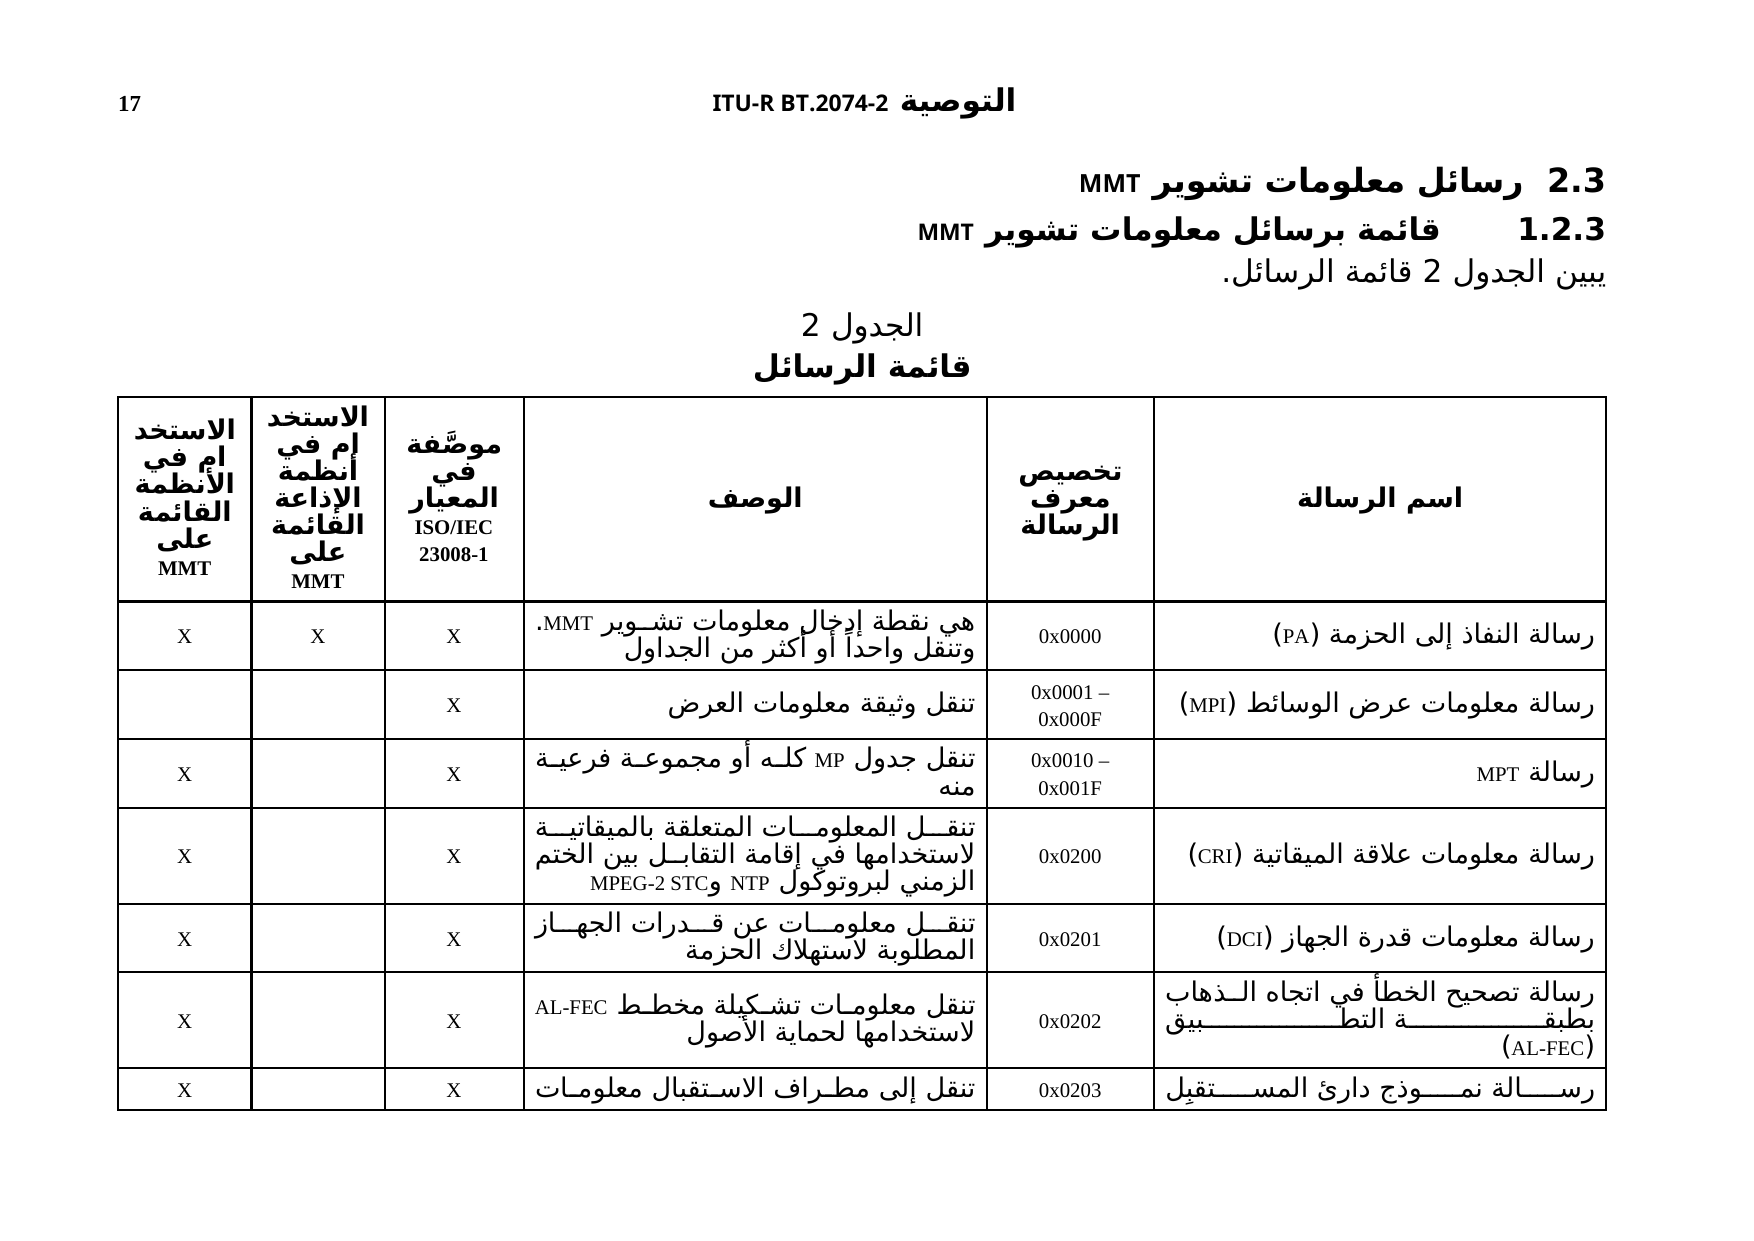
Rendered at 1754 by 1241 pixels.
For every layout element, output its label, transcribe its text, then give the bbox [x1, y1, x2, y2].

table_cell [525, 1069, 986, 1109]
table_cell رسالة معلومات علاقة الميقاتية (CRI) [1155, 809, 1605, 902]
table_cell 0x0000 [988, 603, 1153, 669]
table_cell X [386, 1069, 523, 1109]
subtitle 2.3 رسائل معلومات تشوير MMT [118, 168, 1356, 199]
table_cell 0x0201 [988, 905, 1153, 971]
subtitle 2.3 رسائل معلومات تشوير MMT [1343, 168, 1606, 199]
table_cell [253, 905, 384, 971]
table_cell رسالة MPT [1155, 740, 1605, 807]
table_cell تنقل جدول MP كله أو مجموعة فرعية منه [525, 740, 986, 807]
table_cell 0x0010 – 0x001F [988, 740, 1153, 807]
table_cell X [386, 740, 523, 807]
table_header الاستخدام في الأنظمة القائمة على MMT [119, 398, 250, 600]
table_cell X [119, 809, 250, 902]
table_header الوصف [525, 398, 986, 600]
table_cell X [119, 905, 250, 971]
table_cell [253, 740, 384, 807]
table_cell تنقل وثيقة معلومات العرض [525, 671, 986, 738]
subtitle 1.2.3 قائمة برسائل معلومات تشوير MMT [1165, 217, 1606, 246]
table_header اسم الرسالة [1155, 398, 1605, 600]
table_cell X [386, 603, 523, 669]
table_header الاستخدام في أنظمة الإذاعة القائمة على MMT [253, 398, 384, 600]
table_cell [1155, 1069, 1605, 1109]
table_cell [253, 809, 384, 902]
text الجدول 2 [118, 313, 1606, 342]
table_cell X [386, 671, 523, 738]
text يبين الجدول 2 قائمة الرسائل. [118, 259, 1320, 288]
title قائمة الرسائل [118, 354, 858, 384]
table_cell X [386, 905, 523, 971]
table_cell 0x0203 [988, 1069, 1153, 1109]
table_cell تنقل معلومات تشكيلة مخطط AL-FEC لاستخدامها لحماية الأصول [525, 973, 986, 1067]
table_cell X [253, 603, 384, 669]
table_cell 0x0202 [988, 973, 1153, 1067]
table_cell [119, 671, 250, 738]
table_cell [253, 973, 384, 1067]
table_cell رسالة معلومات عرض الوسائط (MPI) [1155, 671, 1605, 738]
table_cell 0x0200 [988, 809, 1153, 902]
table_cell رسالة تصحيح الخطأ في اتجاه الذهاب بطبقة التطبيق (AL-FEC) [1155, 973, 1605, 1067]
table_cell X [119, 973, 250, 1067]
table_cell [253, 1069, 384, 1109]
table_cell هي نقطة إدخال معلومات تشوير MMT. وتنقل واحداً أو أكثر من الجداول [525, 603, 986, 669]
text يبين الجدول 2 قائمة الرسائل. [1307, 259, 1606, 288]
table_cell X [119, 603, 250, 669]
table_cell رسالة النفاذ إلى الحزمة (PA) [1155, 603, 1605, 669]
table_cell X [119, 1069, 250, 1109]
table_cell تنقل معلومات عن قدرات الجهاز المطلوبة لاستهلاك الحزمة [525, 905, 986, 971]
table_cell 0x0001 – 0x000F [988, 671, 1153, 738]
table_cell تنقل المعلومات المتعلقة بالميقاتية لاستخدامها في إقامة التقابل بين الختم الزمني لبروتوكول NTP وMPEG-2 STC [525, 809, 986, 902]
table_cell [253, 671, 384, 738]
table_cell X [119, 740, 250, 807]
table_header موصَّفة في المعيار ISO/IEC 23008-1 [386, 398, 523, 600]
subtitle 1.2.3 قائمة برسائل معلومات تشوير MMT [118, 217, 1176, 246]
table_cell X [386, 973, 523, 1067]
table_cell X [386, 809, 523, 902]
title قائمة الرسائل [843, 354, 1606, 384]
table_header تخصيص معرف الرسالة [988, 398, 1153, 600]
table_cell رسالة معلومات قدرة الجهاز (DCI) [1155, 905, 1605, 971]
